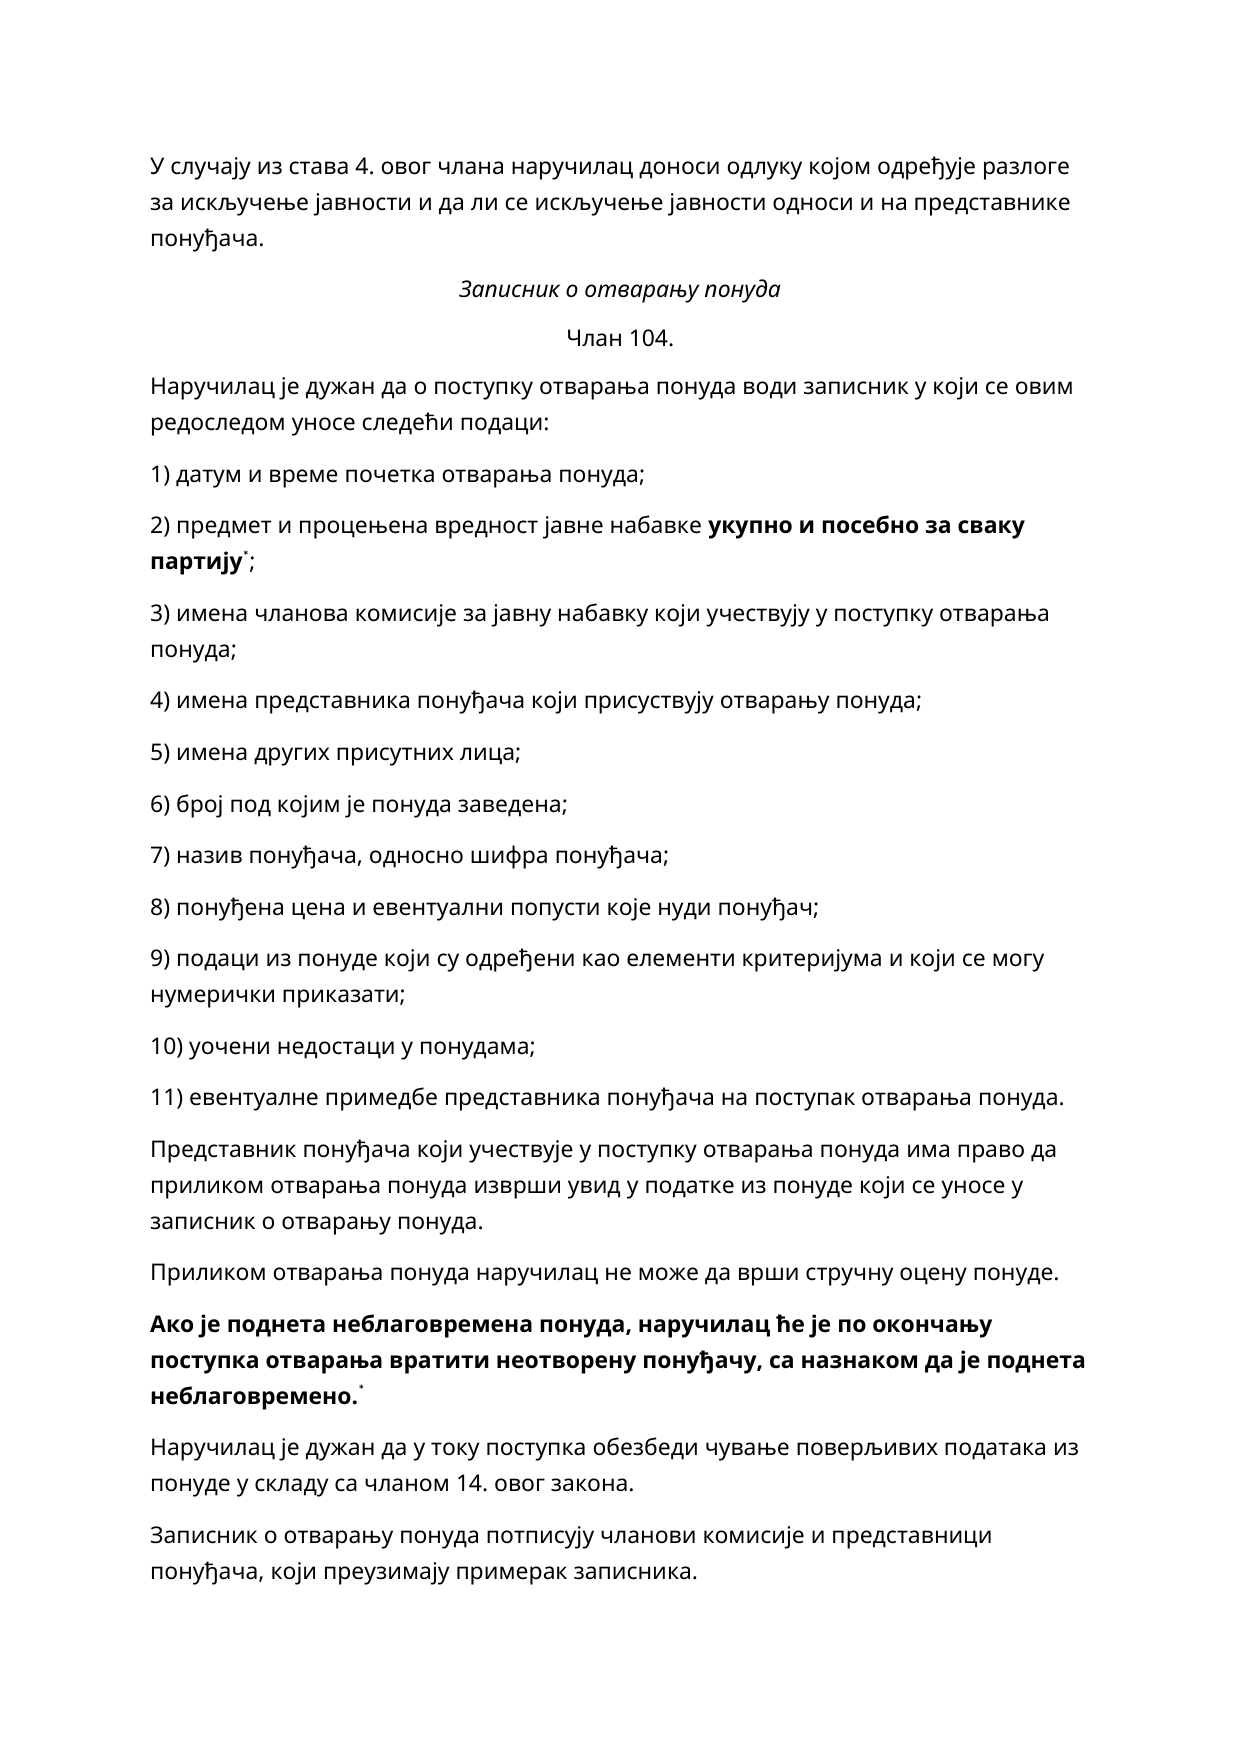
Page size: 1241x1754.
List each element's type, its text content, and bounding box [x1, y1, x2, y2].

text 8) понуђена цена и евентуални попусти које нуди понуђач; [150, 891, 1090, 922]
text Ако је поднета неблаговремена понуда, наручилац ће је по окончању поступка отварања вратити неотворену понуђачу, са назнаком да је поднета неблаговремено.* [150, 1308, 1090, 1411]
text 10) уочени недостаци у понудама; [150, 1030, 1090, 1061]
text Записник о отварању понуда [150, 273, 1090, 305]
text 2) предмет и процењена вредност јавне набавке укупно и посебно за сваку партију*; [150, 509, 1090, 577]
text 6) број под којим је понуда заведена; [150, 787, 1090, 819]
text 3) имена чланова комисије за јавну набавку који учествују у поступку отварања понуда; [150, 597, 1090, 664]
text 4) имена представника понуђача који присуствују отварању понуда; [150, 684, 1090, 716]
text 7) назив понуђача, односно шифра понуђача; [150, 839, 1090, 870]
text Представник понуђача који учествује у поступку отварања понуда има право да приликом отварања понуда изврши увид у податке из понуде који се уносе у записник о отварању понуда. [150, 1133, 1090, 1236]
text Наручилац је дужан да о поступку отварања понуда води записник у који се овим редоследом уносе следећи подаци: [150, 370, 1090, 437]
text Члан 104. [150, 322, 1090, 353]
text У случају из става 4. овог члана наручилац доноси одлуку којом одређује разлоге за искључење јавности и да ли се искључење јавности односи и на представнике понуђача. [150, 150, 1090, 253]
text 11) евентуалне примедбе представника понуђача на поступак отварања понуда. [150, 1081, 1090, 1112]
text 5) имена других присутних лица; [150, 736, 1090, 767]
text Приликом отварања понуда наручилац не може да врши стручну оцену понуде. [150, 1256, 1090, 1287]
text Записник о отварању понуда потписују чланови комисије и представници понуђача, који преузимају примерак записника. [150, 1519, 1090, 1586]
text Наручилац је дужан да у току поступка обезбеди чување поверљивих података из понуде у складу са чланом 14. овог закона. [150, 1431, 1090, 1498]
text 1) датум и време почетка отварања понуда; [150, 458, 1090, 489]
text 9) подаци из понуде који су одређени као елементи критеријума и који се могу нумерички приказати; [150, 942, 1090, 1009]
